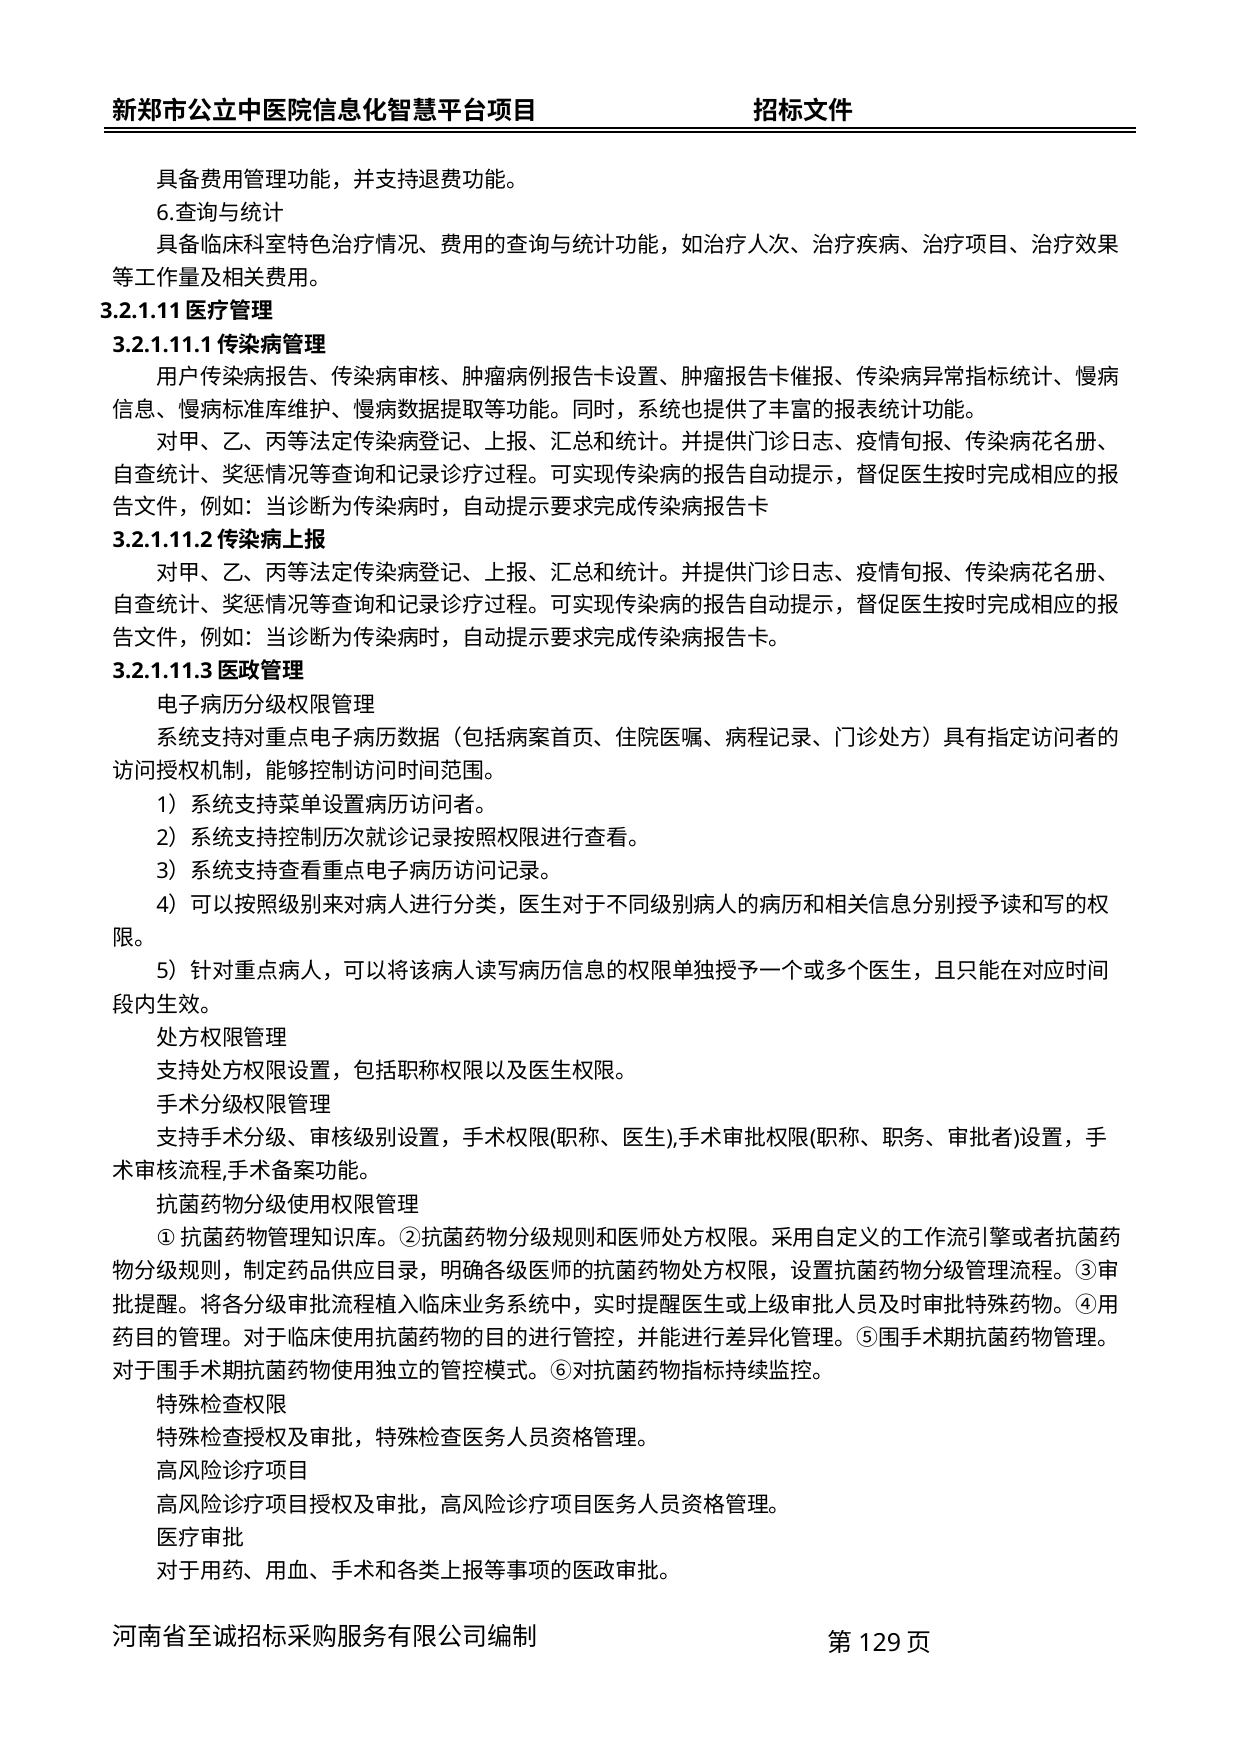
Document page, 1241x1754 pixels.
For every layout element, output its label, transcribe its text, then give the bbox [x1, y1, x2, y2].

text 医疗审批 [112, 1519, 1128, 1552]
text 对甲、乙、丙等法定传染病登记、上报、汇总和统计。并提供门诊日志、疫情旬报、传染病花名册、自查统计、奖惩情况等查询和记录诊疗过程。可实现传染病的报告自动提示，督促医生按时完成相应的报告文件，例如：当诊断为传染病时，自动提示要求完成传染病报告卡 [112, 424, 1128, 521]
text 特殊检查权限 [112, 1385, 1128, 1419]
text 5）针对重点病人，可以将该病人读写病历信息的权限单独授予一个或多个医生，且只能在对应时间段内生效。 [112, 952, 1128, 1019]
text 手术分级权限管理 [112, 1085, 1128, 1119]
text 系统支持对重点电子病历数据（包括病案首页、住院医嘱、病程记录、门诊处方）具有指定访问者的访问授权机制，能够控制访问时间范围。 [112, 719, 1128, 785]
text 1）系统支持菜单设置病历访问者。 [112, 785, 1128, 819]
text 特殊检查授权及审批，特殊检查医务人员资格管理。 [112, 1419, 1128, 1452]
text 对甲、乙、丙等法定传染病登记、上报、汇总和统计。并提供门诊日志、疫情旬报、传染病花名册、自查统计、奖惩情况等查询和记录诊疗过程。可实现传染病的报告自动提示，督促医生按时完成相应的报告文件，例如：当诊断为传染病时，自动提示要求完成传染病报告卡。 [112, 554, 1128, 652]
text 具备临床科室特色治疗情况、费用的查询与统计功能，如治疗人次、治疗疾病、治疗项目、治疗效果等工作量及相关费用。 [112, 227, 1128, 292]
text 3）系统支持查看重点电子病历访问记录。 [112, 852, 1128, 885]
text 2）系统支持控制历次就诊记录按照权限进行查看。 [112, 819, 1128, 852]
text 具备费用管理功能，并支持退费功能。 [112, 162, 1128, 194]
text 高风险诊疗项目授权及审批，高风险诊疗项目医务人员资格管理。 [112, 1485, 1128, 1519]
subtitle 3.2.1.11.3医政管理 [112, 652, 1128, 685]
subtitle 3.2.1.11.1传染病管理 [112, 325, 1128, 359]
text 支持手术分级、审核级别设置，手术权限(职称、医生),手术审批权限(职称、职务、审批者)设置，手术审核流程,手术备案功能。 [112, 1119, 1128, 1185]
text 6.查询与统计 [112, 194, 1128, 227]
text ①抗菌药物管理知识库。②抗菌药物分级规则和医师处方权限。采用自定义的工作流引擎或者抗菌药物分级规则，制定药品供应目录，明确各级医师的抗菌药物处方权限，设置抗菌药物分级管理流程。③审批提醒。将各分级审批流程植入临床业务系统中，实时提醒医生或上级审批人员及时审批特殊药物。④用药目的管理。对于临床使用抗菌药物的目的进行管控，并能进行差异化管理。⑤围手术期抗菌药物管理。对于围手术期抗菌药物使用独立的管控模式。⑥对抗菌药物指标持续监控。 [112, 1219, 1128, 1385]
text 抗菌药物分级使用权限管理 [112, 1185, 1128, 1219]
text 电子病历分级权限管理 [112, 685, 1128, 719]
text 用户传染病报告、传染病审核、肿瘤病例报告卡设置、肿瘤报告卡催报、传染病异常指标统计、慢病信息、慢病标准库维护、慢病数据提取等功能。同时，系统也提供了丰富的报表统计功能。 [112, 359, 1128, 424]
text 4）可以按照级别来对病人进行分类，医生对于不同级别病人的病历和相关信息分别授予读和写的权限。 [112, 885, 1128, 952]
text 高风险诊疗项目 [112, 1452, 1128, 1485]
subtitle 3.2.1.11医疗管理 [56, 292, 1128, 325]
text 支持处方权限设置，包括职称权限以及医生权限。 [112, 1052, 1128, 1085]
text 处方权限管理 [112, 1019, 1128, 1052]
text 对于用药、用血、手术和各类上报等事项的医政审批。 [112, 1552, 1128, 1585]
subtitle 3.2.1.11.2传染病上报 [112, 521, 1128, 554]
